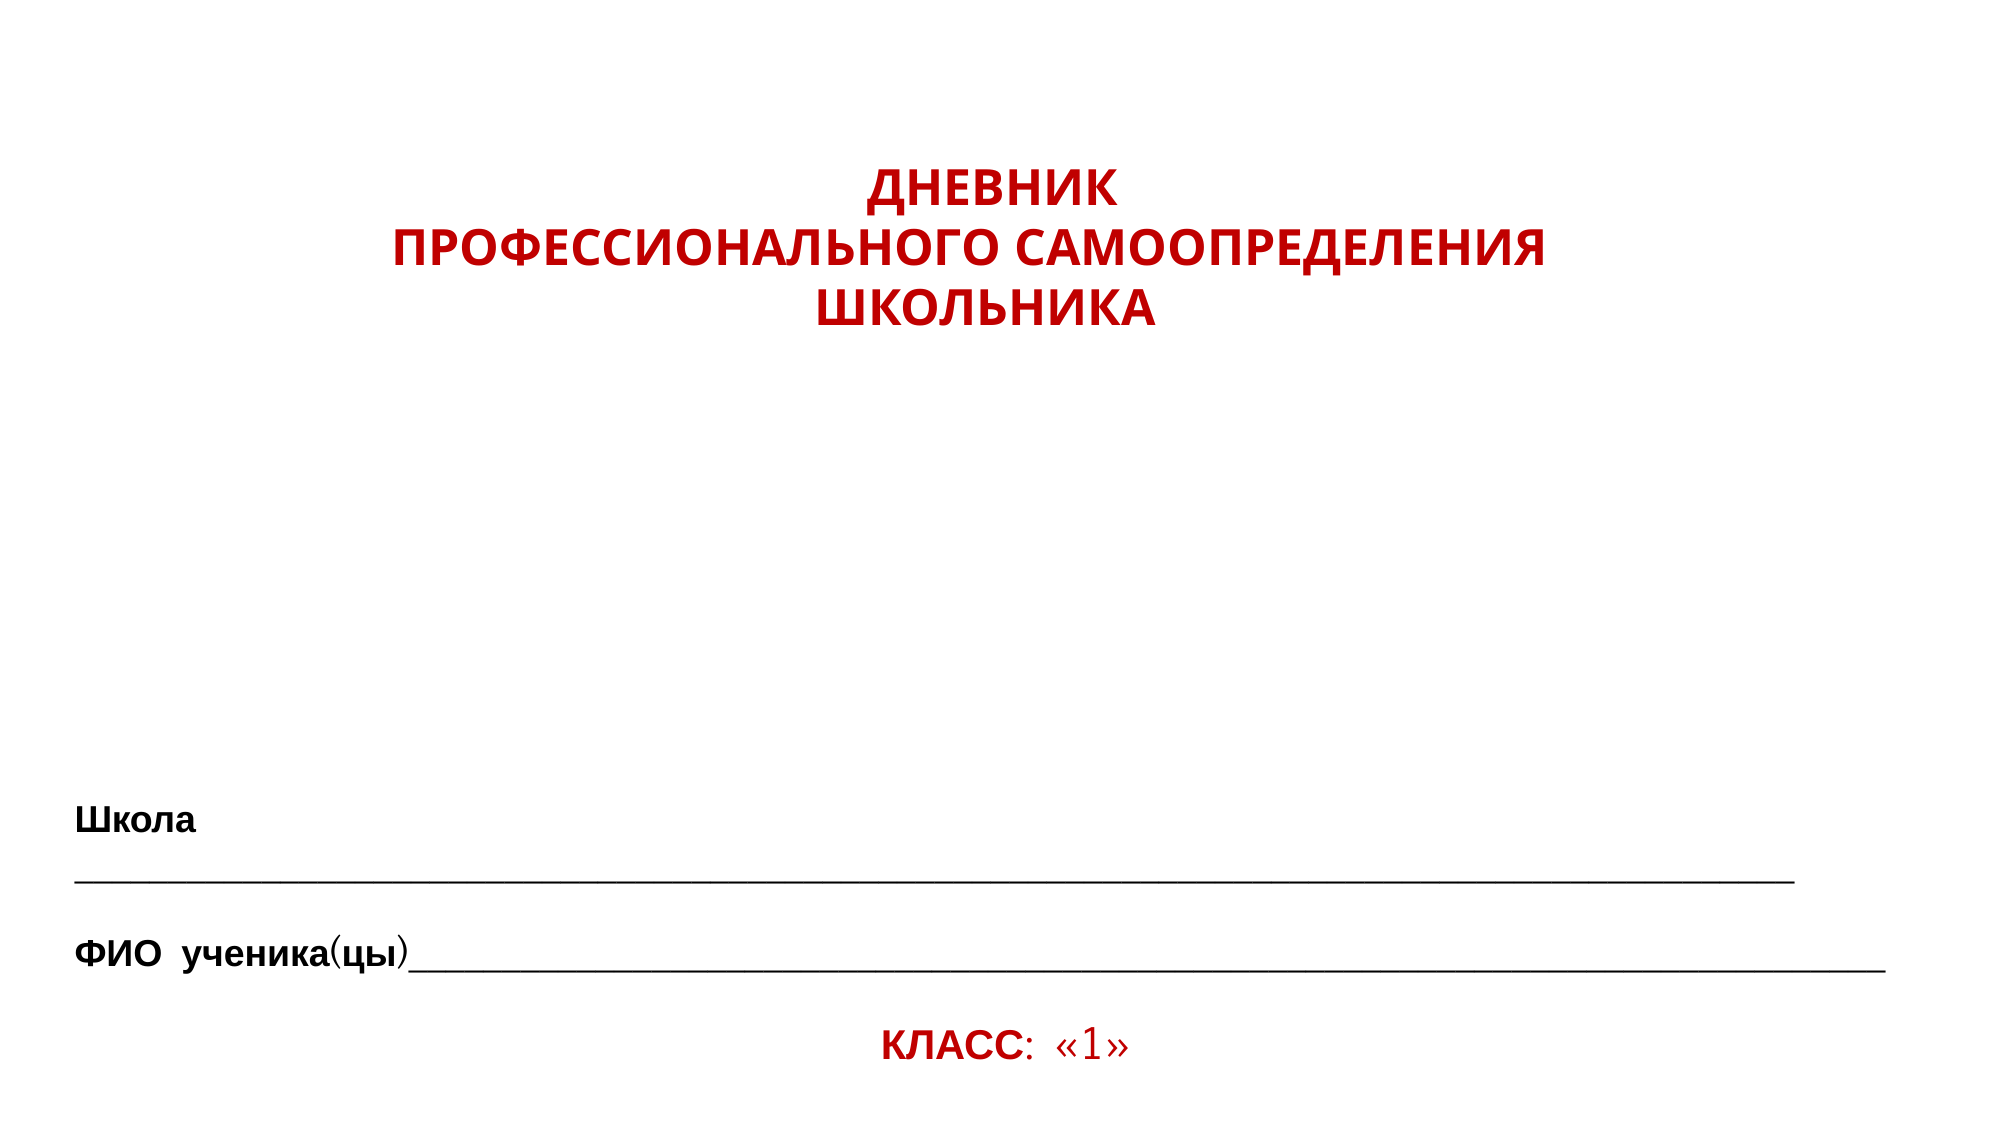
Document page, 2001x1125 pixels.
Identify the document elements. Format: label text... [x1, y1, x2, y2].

text ПРОФЕССИОНАЛЬНОГО САМООПРЕДЕЛЕНИЯ [391, 218, 1647, 277]
text ФИО ученика(цы)_______________________________________________________________________________ [74, 927, 1926, 976]
text ДНЕВНИК [867, 158, 1647, 217]
text ШКОЛЬНИКА [814, 278, 1647, 337]
text КЛАСС: «1» [881, 1016, 1148, 1071]
text Школа [74, 799, 1825, 841]
text ____________________________________________________________________________________________ [74, 841, 1825, 886]
